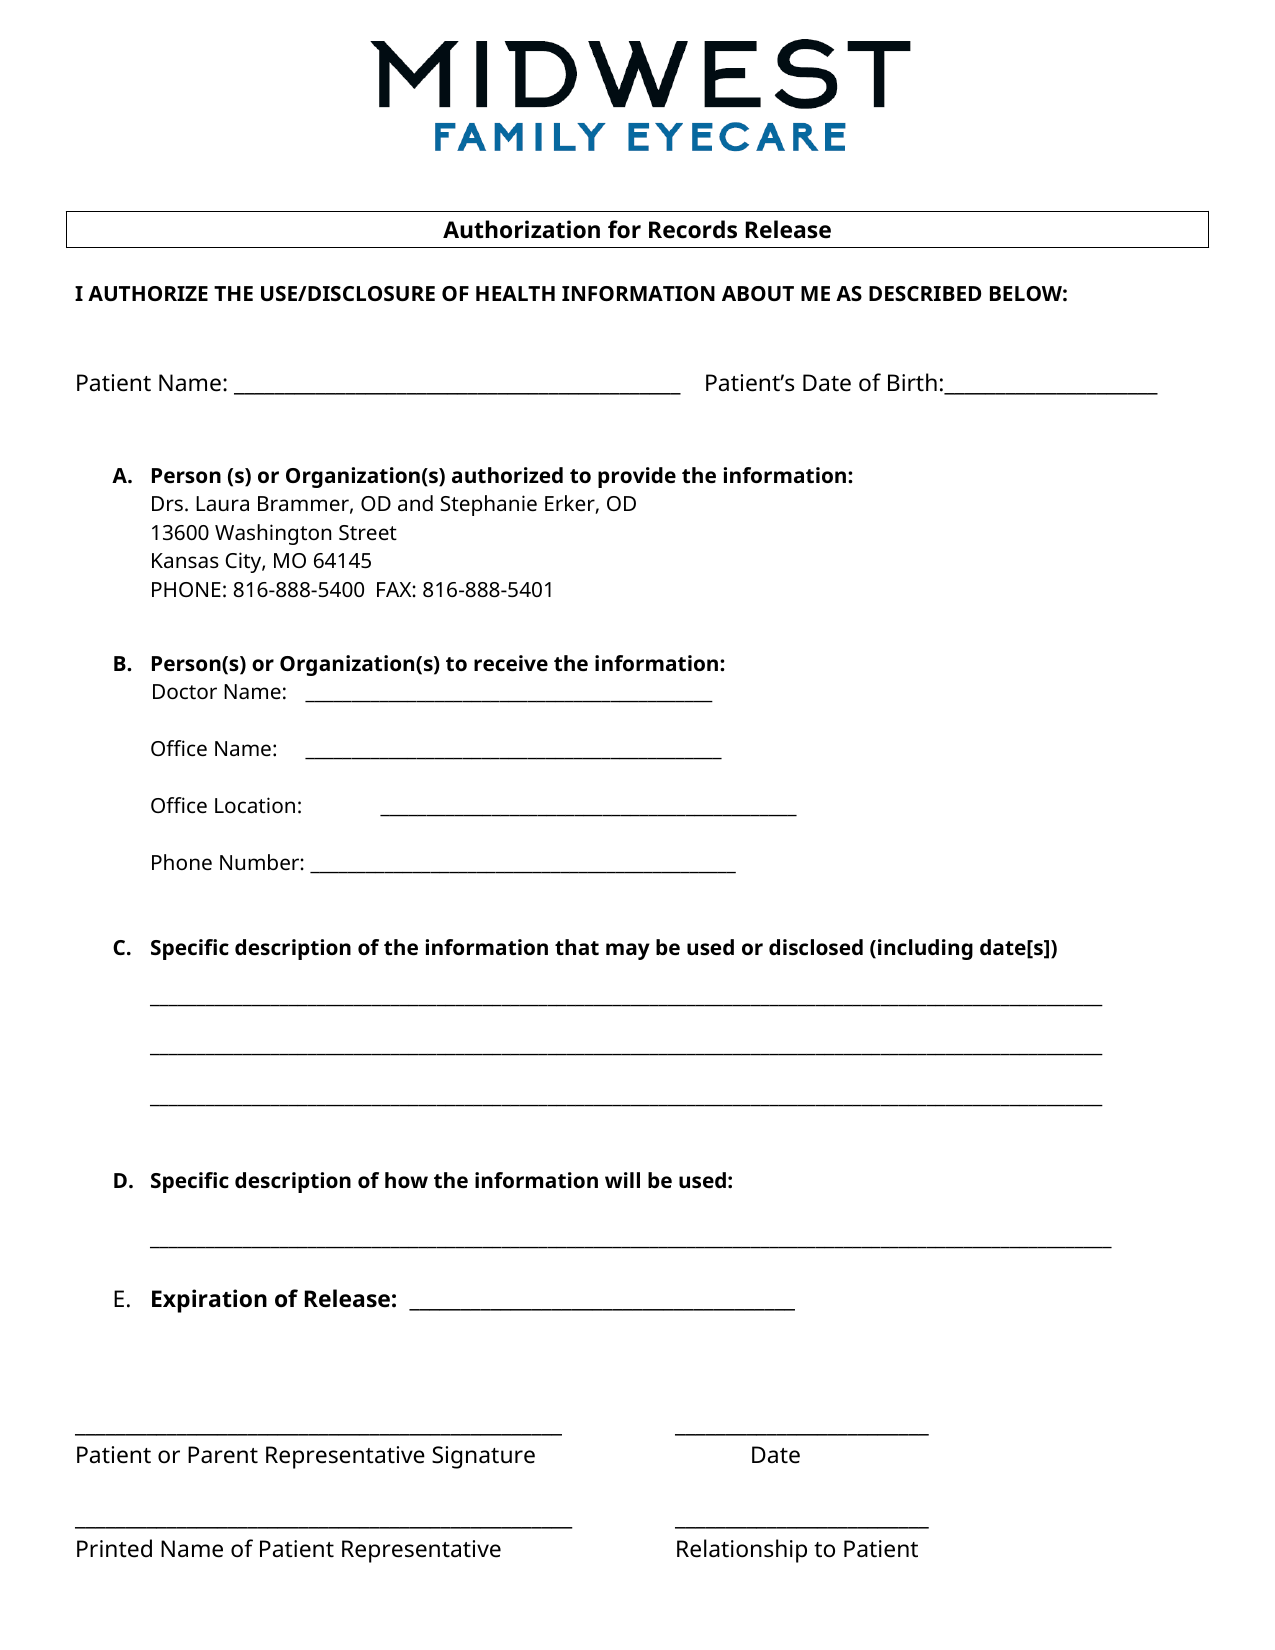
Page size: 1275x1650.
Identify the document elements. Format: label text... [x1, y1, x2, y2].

list Specific description of how the information will be used: [112, 1166, 1200, 1195]
text ________________________________________________________________________________________________________ [75, 1223, 1200, 1251]
list Person(s) or Organization(s) to receive the information: [112, 649, 1200, 677]
text ________________________________________________ _________________________ [75, 1407, 1200, 1439]
list Specific description of the information that may be used or disclosed (including date[s]) [112, 933, 1200, 962]
list Person (s) or Organization(s) authorized to provide the information: [112, 461, 1200, 489]
text Phone Number: ______________________________________________ [150, 848, 1200, 876]
picture [356, 18, 919, 161]
text _______________________________________________________________________________________________________ [75, 1030, 1200, 1058]
text Doctor Name: ____________________________________________ [75, 677, 1200, 706]
text Office Name: _____________________________________________ [150, 734, 1200, 763]
text I AUTHORIZE THE USE/DISCLOSURE OF HEALTH INFORMATION ABOUT ME AS DESCRIBED BELOW: [75, 279, 1200, 308]
text Patient or Parent Representative Signature Date [75, 1439, 1200, 1470]
text Drs. Laura Brammer, OD and Stephanie Erker, OD [75, 489, 1200, 518]
text PHONE: 816-888-5400 FAX: 816-888-5401 [150, 575, 1200, 603]
text Kansas City, MO 64145 [150, 546, 1200, 575]
text Patient Name: ____________________________________________ Patient’s Date of Birth:_____________________ [75, 367, 1200, 399]
text Authorization for Records Release [67, 212, 1208, 247]
text Printed Name of Patient Representative Relationship to Patient [75, 1532, 1200, 1564]
text _______________________________________________________________________________________________________ [75, 982, 1200, 1010]
text _______________________________________________________________________________________________________ [75, 1081, 1200, 1109]
text _________________________________________________ _________________________ [75, 1501, 1200, 1532]
list Expiration of Release: ______________________________________ [112, 1282, 1200, 1314]
text Office Location: _____________________________________________ [150, 791, 1200, 819]
text 13600 Washington Street [150, 518, 1200, 546]
